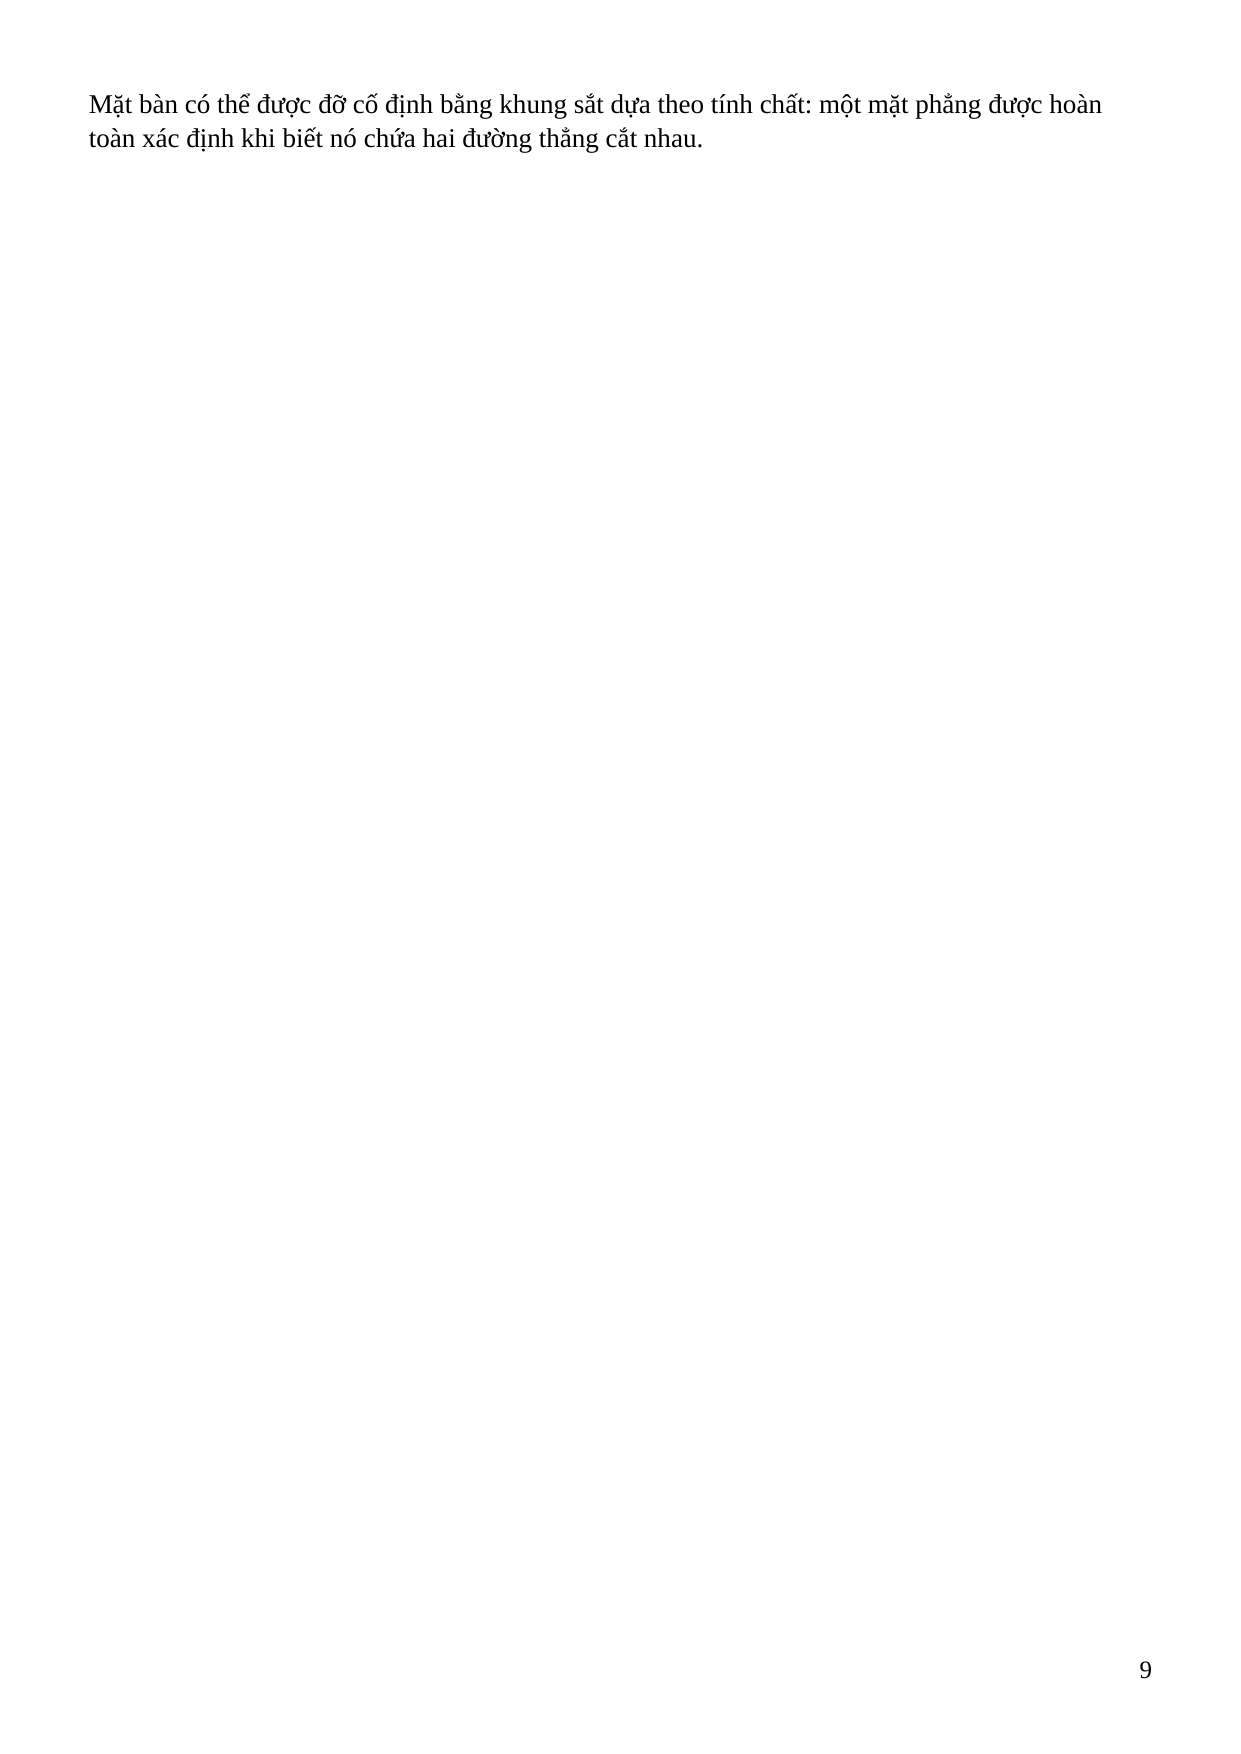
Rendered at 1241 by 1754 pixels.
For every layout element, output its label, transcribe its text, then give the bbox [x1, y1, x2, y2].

text Mặt bàn có thể được đỡ cố định bằng khung sắt dựa theo tính chất: một mặt phẳng được hoàn toàn xác định khi biết nó chứa hai đường thẳng cắt nhau. [88, 88, 1152, 153]
